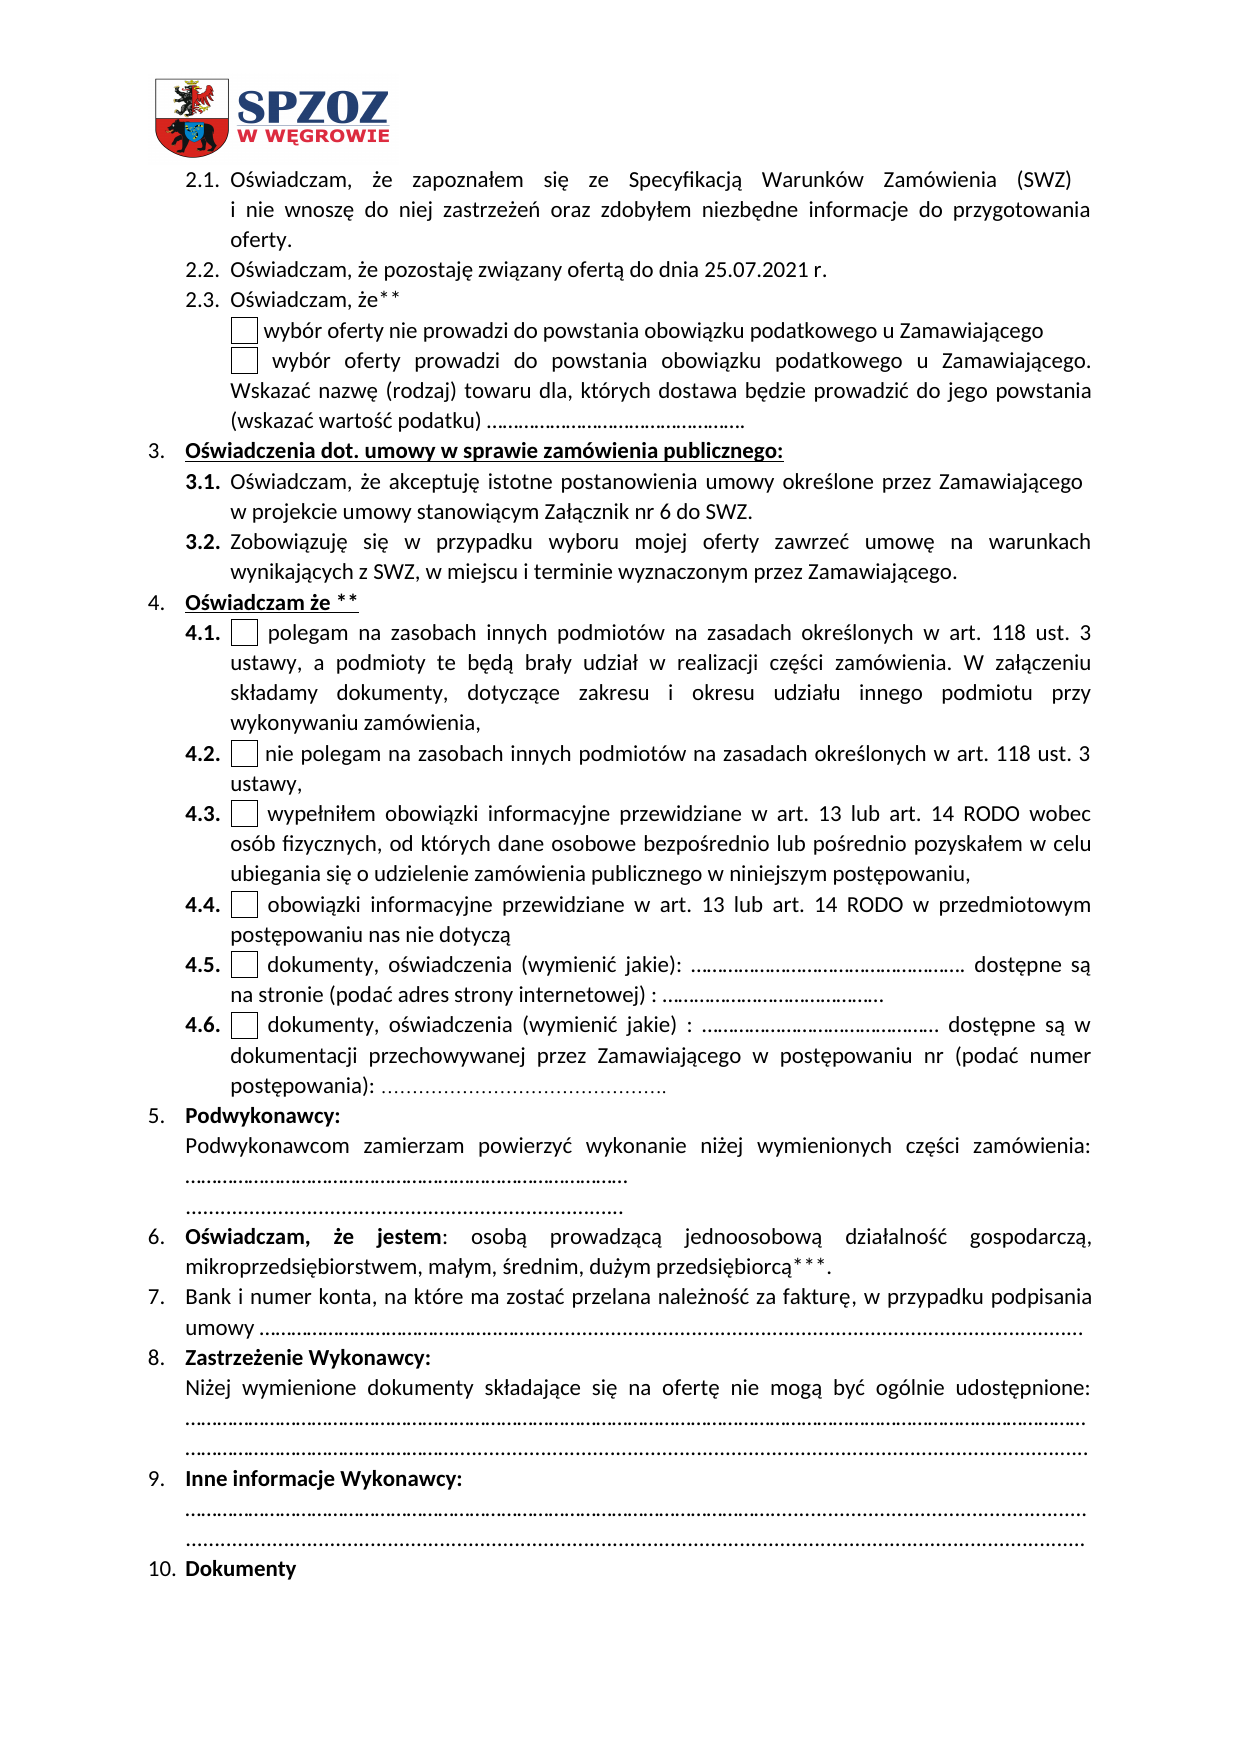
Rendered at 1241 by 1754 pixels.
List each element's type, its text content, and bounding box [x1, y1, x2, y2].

list Niżej wymienione dokumenty składające się na ofertę nie mogą być ogólnie udostępnione: …………………………………………………………………………………………………………………………………………………………………………………………………….............................................................................................................. [185, 1373, 1093, 1462]
list Oświadczam że ** [148, 588, 1093, 616]
list Oświadczam, że** [185, 286, 1093, 314]
list Podwykonawcy: Podwykonawcom zamierzam powierzyć wykonanie niżej wymienionych części zamówienia: ………………………………………………………………………… [148, 1101, 1093, 1190]
list Inne informacje Wykonawcy: [148, 1464, 1093, 1492]
list …………………………………………………………………………………………………................................................................................................................................................................................................................... [185, 1494, 1093, 1552]
list wybór oferty prowadzi do powstania obowiązku podatkowego u Zamawiającego. Wskazać nazwę (rodzaj) towaru dla, których dostawa będzie prowadzić do jego powstania (wskazać wartość podatku) …………………………………………. [230, 346, 1093, 434]
list dokumenty, oświadczenia (wymienić jakie) : ……………………………………… dostępne są w dokumentacji przechowywanej przez Zamawiającego w postępowaniu nr (podać numer postępowania): ………………………………………. [185, 1011, 1093, 1099]
list Zastrzeżenie Wykonawcy: [148, 1343, 1093, 1371]
list wypełniłem obowiązki informacyjne przewidziane w art. 13 lub art. 14 RODO wobec osób fizycznych, od których dane osobowe bezpośrednio lub pośrednio pozyskałem w celu ubiegania się o udzielenie zamówienia publicznego w niniejszym postępowaniu, [185, 799, 1093, 888]
list ............................................................................ [185, 1192, 1093, 1220]
list Oświadczam, że akceptuję istotne postanowienia umowy określone przez Zamawiającego w projekcie umowy stanowiącym Załącznik nr 6 do SWZ. [185, 467, 1093, 525]
list dokumenty, oświadczenia (wymienić jakie): ……………………………………………. dostępne są na stronie (podać adres strony internetowej) : …………………………………… [185, 950, 1093, 1008]
picture [147, 73, 400, 165]
list obowiązki informacyjne przewidziane w art. 13 lub art. 14 RODO w przedmiotowym postępowaniu nas nie dotyczą [185, 890, 1093, 948]
list Oświadczam, że pozostaję związany ofertą do dnia 25.07.2021 r. [185, 255, 1093, 283]
list Oświadczam, że zapoznałem się ze Specyfikacją Warunków Zamówienia (SWZ) i nie wnoszę do niej zastrzeżeń oraz zdobyłem niezbędne informacje do przygotowania oferty. [185, 165, 1093, 253]
list nie polegam na zasobach innych podmiotów na zasadach określonych w art. 118 ust. 3 ustawy, [185, 739, 1093, 797]
list Oświadczam, że jestem: osobą prowadzącą jednoosobową działalność gospodarczą, mikroprzedsiębiorstwem, małym, średnim, dużym przedsiębiorcą***. [148, 1222, 1093, 1280]
list Bank i numer konta, na które ma zostać przelana należność za fakturę, w przypadku podpisania umowy ……………………………….……..……................................................................................................ [148, 1282, 1093, 1341]
list wybór oferty nie prowadzi do powstania obowiązku podatkowego u Zamawiającego [230, 316, 1093, 344]
list Zobowiązuję się w przypadku wyboru mojej oferty zawrzeć umowę na warunkach wynikających z SWZ, w miejscu i terminie wyznaczonym przez Zamawiającego. [185, 527, 1093, 586]
list Dokumenty [148, 1554, 1093, 1582]
list Oświadczenia dot. umowy w sprawie zamówienia publicznego: [148, 437, 1093, 465]
list polegam na zasobach innych podmiotów na zasadach określonych w art. 118 ust. 3 ustawy, a podmioty te będą brały udział w realizacji części zamówienia. W załączeniu składamy dokumenty, dotyczące zakresu i okresu udziału innego podmiotu przy wykonywaniu zamówienia, [185, 618, 1093, 737]
